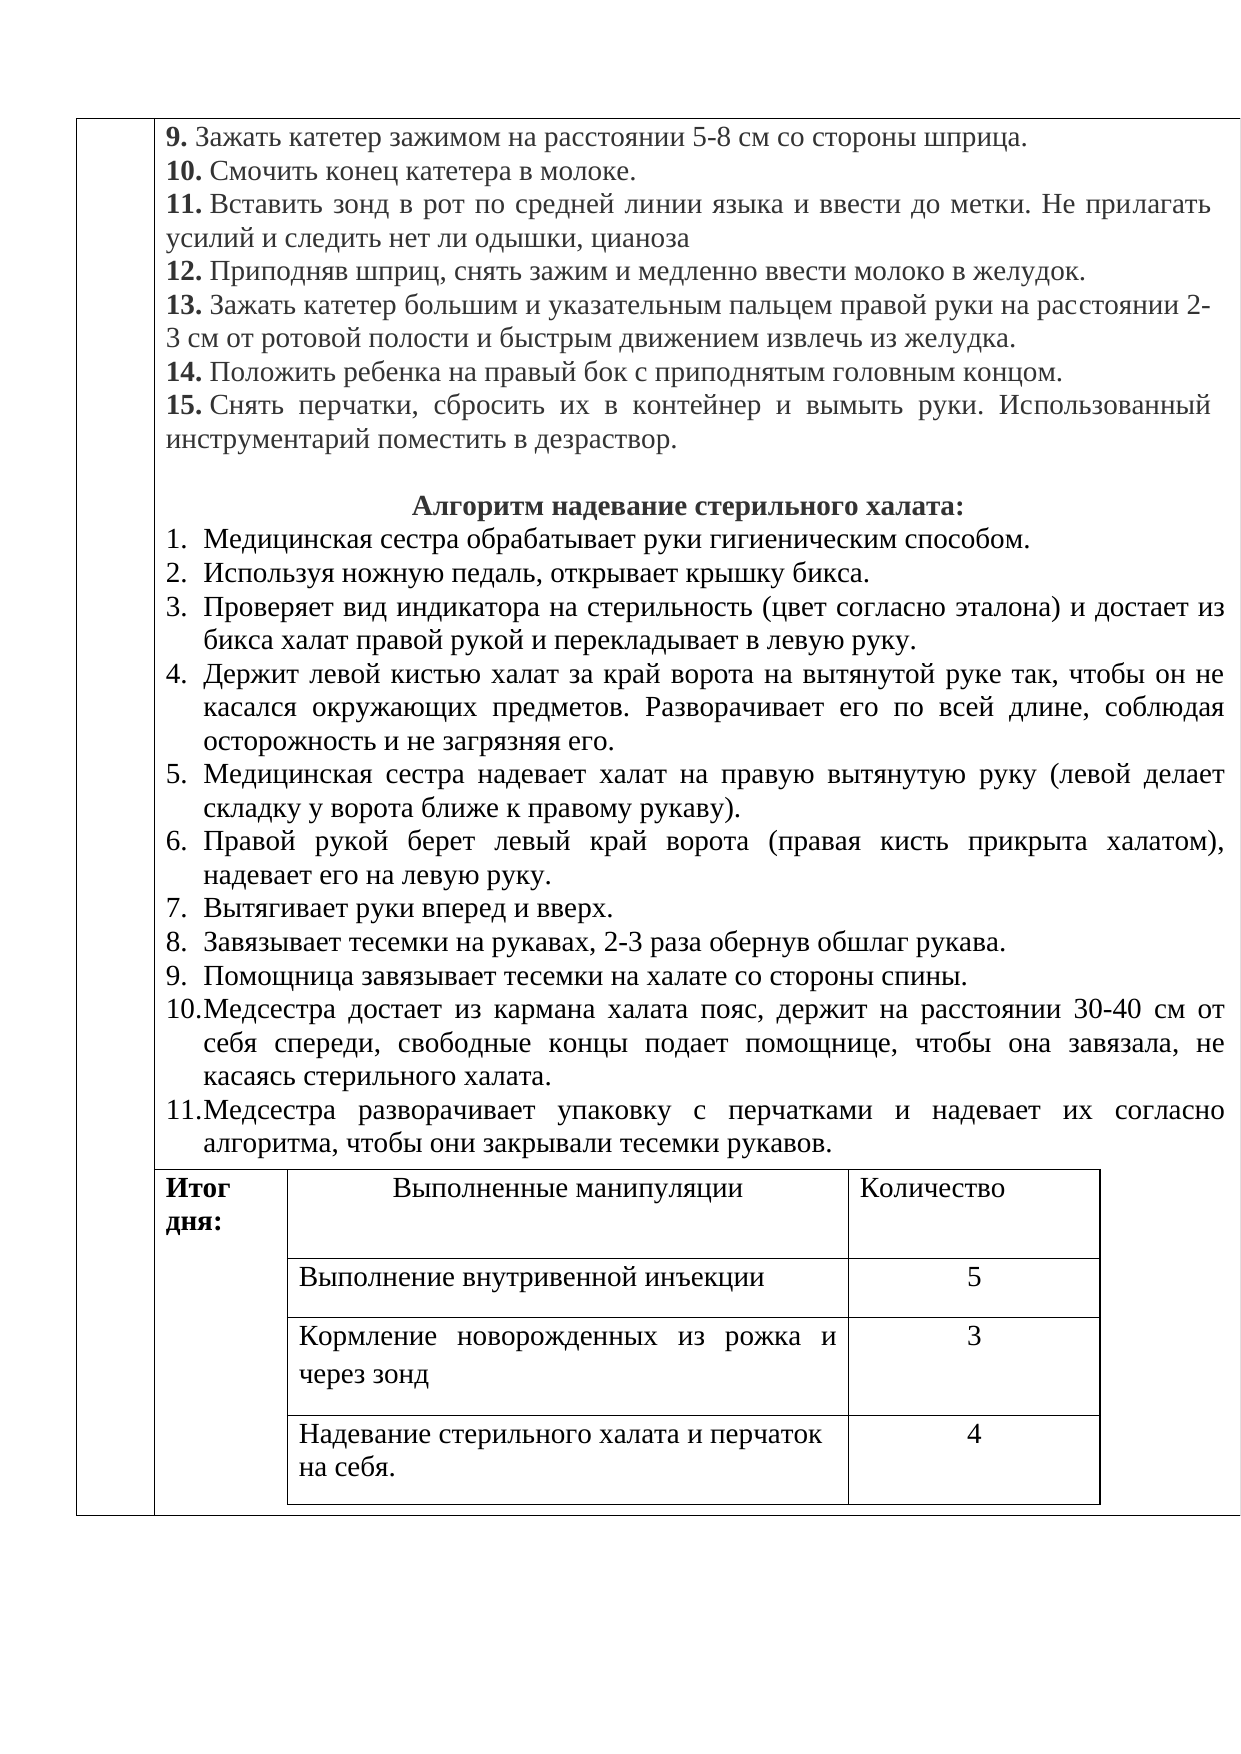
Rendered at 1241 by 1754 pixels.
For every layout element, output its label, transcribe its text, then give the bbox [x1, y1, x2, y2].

table_header [77, 119, 154, 1515]
table_header 9. Зажать катетер зажимом на расстоянии 5-8 см со стороны шприца. 10. Смочить конец катетера в молоке. 11. Вставить зонд в рот по средней линии языка и ввести до метки. Не прилагать усилий и следить нет ли одышки, цианоза 12. Приподняв шприц, снять зажим и медленно ввести молоко в желудок. 13. Зажать катетер большим и указательным пальцем правой руки на расстоянии 2-3 см от ротовой полости и быстрым движением извлечь из желудка. 14. Положить ребенка на правый бок с приподнятым головным концом. 15. Снять перчатки, сбросить их в контейнер и вымыть руки. Использованный инструментарий поместить в дезраствор. Алгоритм надевание стерильного халата: Медицинская сестра обрабатывает руки гигиеническим способом. Используя ножную педаль, открывает крышку бикса. Проверяет вид индикатора на стерильность (цвет согласно эталона) и достает из бикса халат правой рукой и перекладывает в левую руку. Держит левой кистью халат за край ворота на вытянутой руке так, чтобы он не касался окружающих предметов. Разворачивает его по всей длине, соблюдая осторожность и не загрязняя его. Медицинская сестра надевает халат на правую вытянутую руку (левой делает складку у ворота ближе к правому рукаву). Правой рукой берет левый край ворота (правая кисть прикрыта халатом), надевает его на левую руку. Вытягивает руки вперед и вверх. Завязывает тесемки на рукавах, 2-3 раза обернув обшлаг рукава. Помощница завязывает тесемки на халате со стороны спины. Медсестра достает из кармана халата пояс, держит на расстоянии 30-40 см от себя спереди, свободные концы подает помощнице, чтобы она завязала, не касаясь стерильного халата. Медсестра разворачивает упаковку с перчатками и надевает их согласно алгоритма, чтобы они закрывали тесемки рукавов. [155, 119, 1240, 1515]
